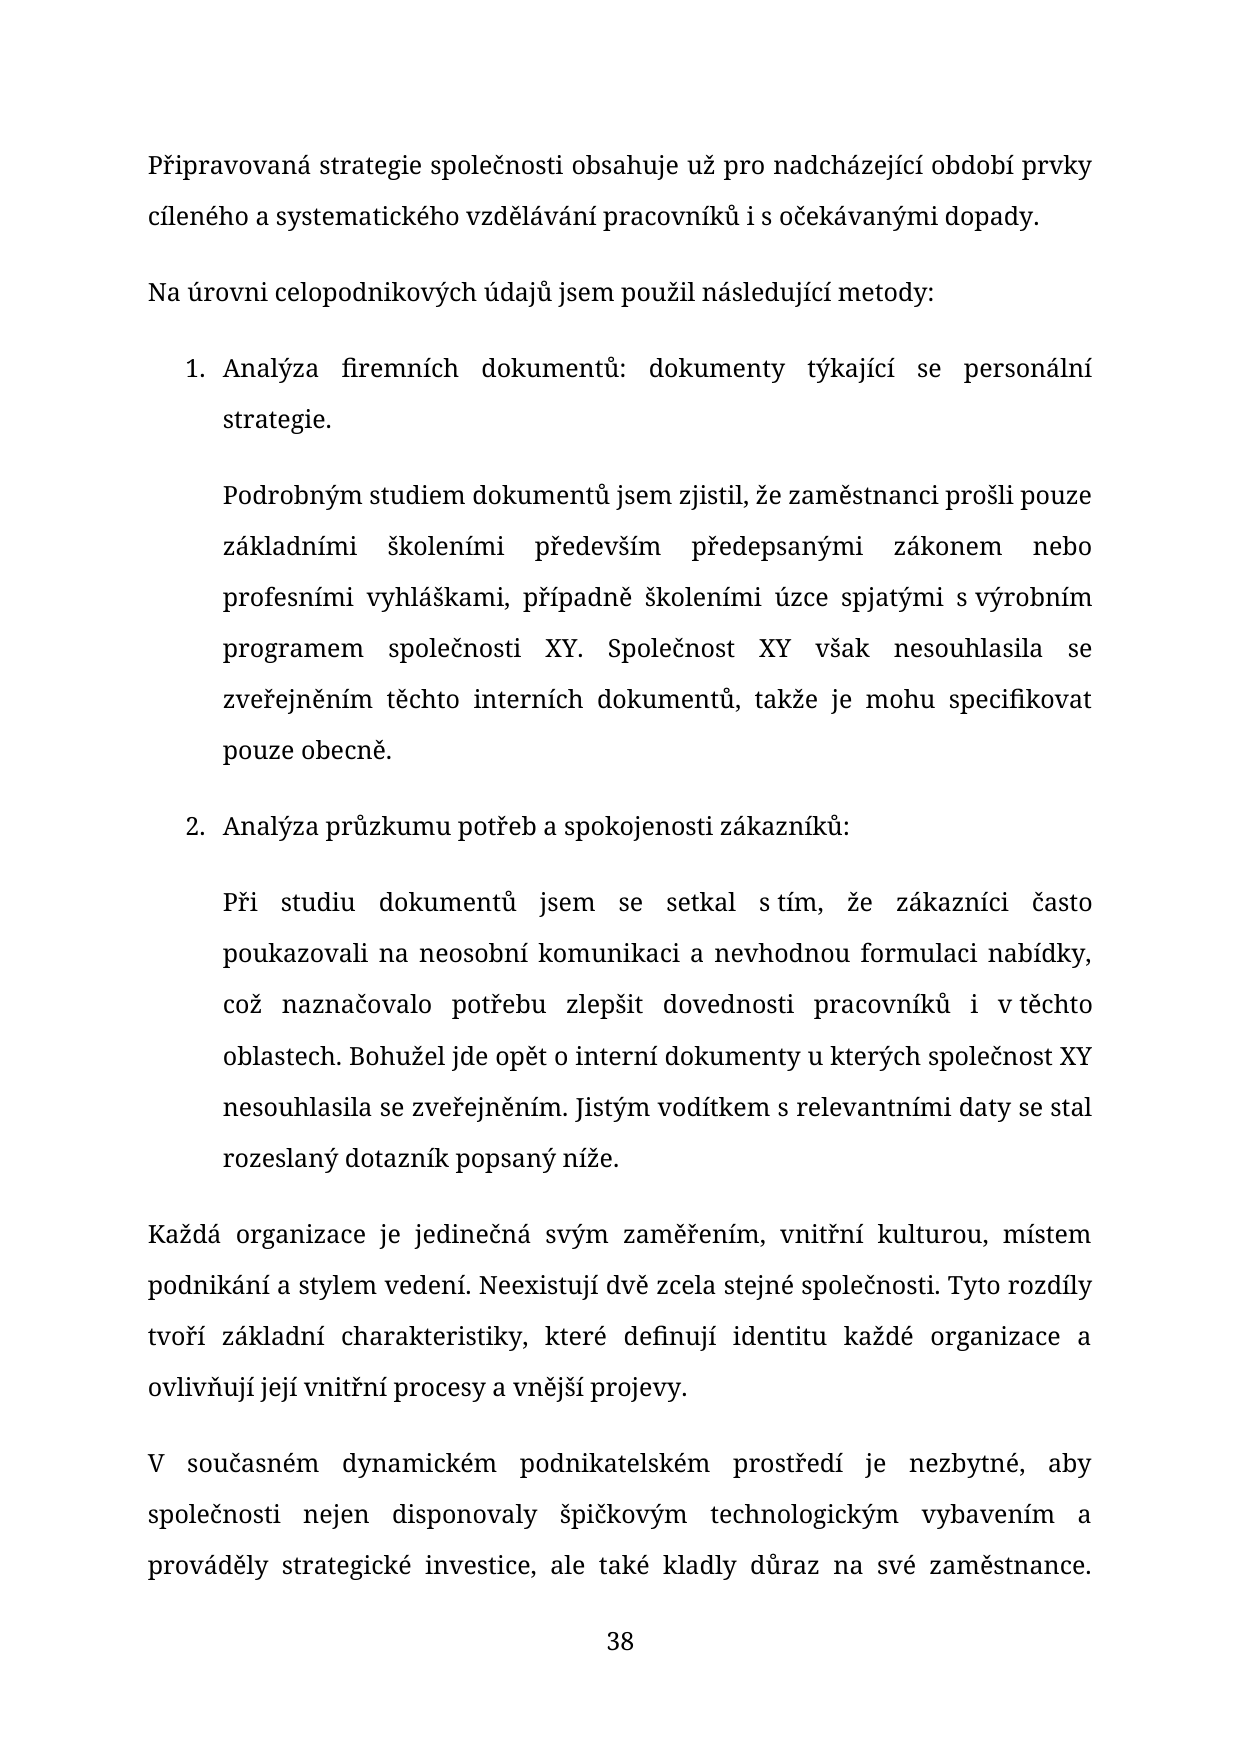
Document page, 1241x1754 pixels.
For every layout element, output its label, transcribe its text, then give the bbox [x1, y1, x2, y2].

list Analýza firemních dokumentů: dokumenty týkající se personální strategie. [185, 351, 1093, 436]
list Analýza průzkumu potřeb a spokojenosti zákazníků: [185, 809, 1093, 843]
text Připravovaná strategie společnosti obsahuje už pro nadcházející období prvky cíleného a systematického vzdělávání pracovníků i s očekávanými dopady. [148, 148, 1093, 233]
text Každá organizace je jedinečná svým zaměřením, vnitřní kulturou, místem podnikání a stylem vedení. Neexistují dvě zcela stejné společnosti. Tyto rozdíly tvoří základní charakteristiky, které definují identitu každé organizace a ovlivňují její vnitřní procesy a vnější projevy. [148, 1216, 1093, 1403]
text Podrobným studiem dokumentů jsem zjistil, že zaměstnanci prošli pouze základními školeními především předepsanými zákonem nebo profesními vyhláškami, případně školeními úzce spjatými s výrobním programem společnosti XY. Společnost XY však nesouhlasila se zveřejněním těchto interních dokumentů, takže je mohu specifikovat pouze obecně. [223, 478, 1093, 767]
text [148, 1446, 1093, 1582]
text Na úrovni celopodnikových údajů jsem použil následující metody: [148, 275, 1093, 309]
text Při studiu dokumentů jsem se setkal s tím, že zákazníci často poukazovali na neosobní komunikaci a nevhodnou formulaci nabídky, což naznačovalo potřebu zlepšit dovednosti pracovníků i v těchto oblastech. Bohužel jde opět o interní dokumenty u kterých společnost XY nesouhlasila se zveřejněním. Jistým vodítkem s relevantními daty se stal rozeslaný dotazník popsaný níže. [223, 885, 1093, 1174]
